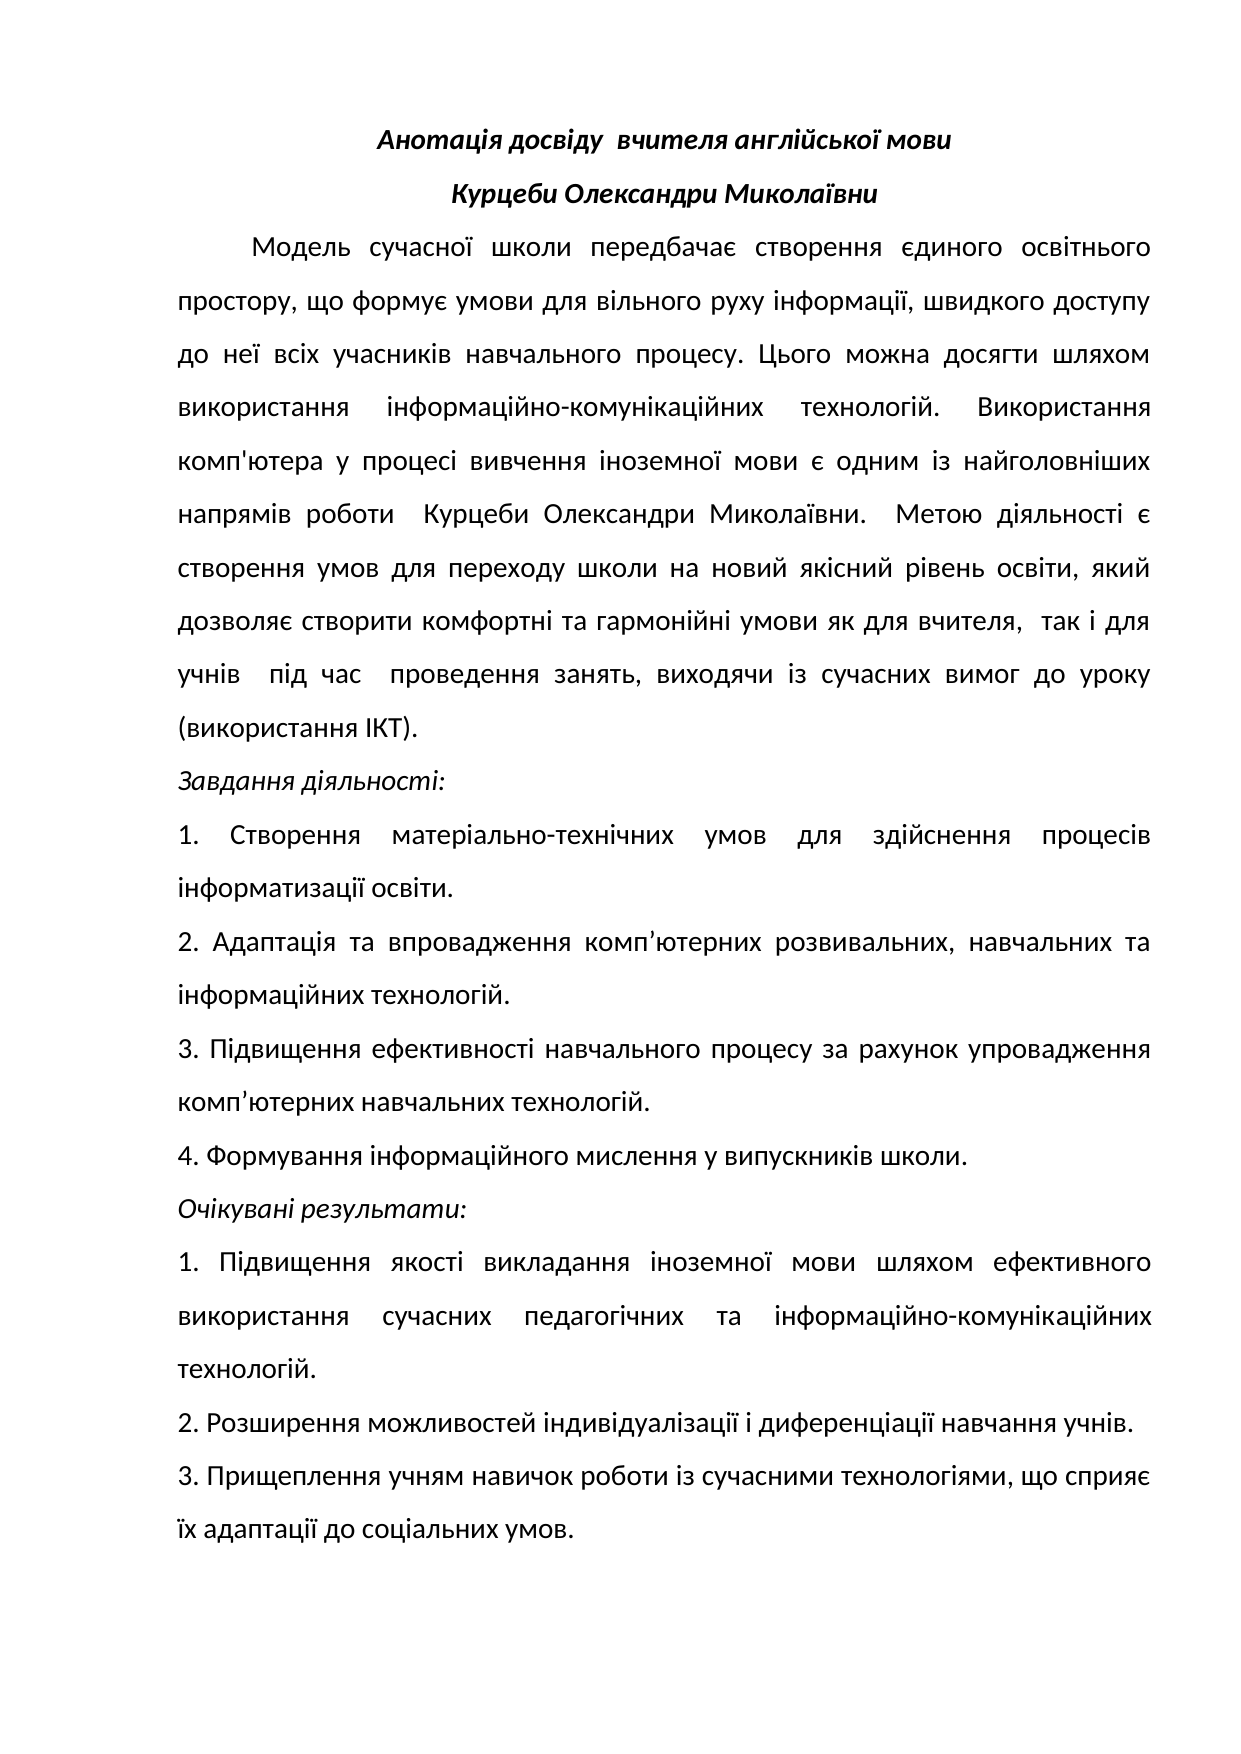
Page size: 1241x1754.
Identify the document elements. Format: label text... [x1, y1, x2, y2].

text Курцеби Олександри Миколаївни [177, 175, 1152, 210]
text Завдання діяльності: [177, 762, 1152, 798]
text Очікувані результати: [177, 1190, 1152, 1226]
text 3. Прищеплення учням навичок роботи із сучасними технологіями, що сприяє їх адаптації до соціальних умов. [177, 1457, 1152, 1546]
text 4. Формування інформаційного мислення у випускників школи. [177, 1137, 1152, 1172]
text 1. Створення матеріально-технічних умов для здійснення процесів інформатизації освіти. [177, 816, 1152, 905]
text 2. Адаптація та впровадження комп’ютерних розвивальних, навчальних та інформаційних технологій. [177, 923, 1152, 1012]
text Анотація досвіду вчителя англійської мови [177, 121, 1152, 157]
text 2. Розширення можливостей індивідуалізації і диференціації навчання учнів. [177, 1404, 1152, 1439]
text 1. Підвищення якості викладання іноземної мови шляхом ефективного використання сучасних педагогічних та інформаційно-комунікаційних технологій. [177, 1243, 1152, 1386]
text Модель сучасної школи передбачає створення єдиного освітнього простору, що формує умови для вільного руху інформації, швидкого доступу до неї всіх учасників навчального процесу. Цього можна досягти шляхом використання інформаційно-комунікаційних технологій. Використання комп'ютера у процесі вивчення іноземної мови є одним із найголовніших напрямів роботи Курцеби Олександри Миколаївни. Метою діяльності є створення умов для переходу школи на новий якісний рівень освіти, який дозволяє створити комфортні та гармонійні умови як для вчителя, так і для учнів під час проведення занять, виходячи із сучасних вимог до уроку (використання ІКТ). [177, 228, 1152, 745]
text 3. Підвищення ефективності навчального процесу за рахунок упровадження комп’ютерних навчальних технологій. [177, 1030, 1152, 1119]
